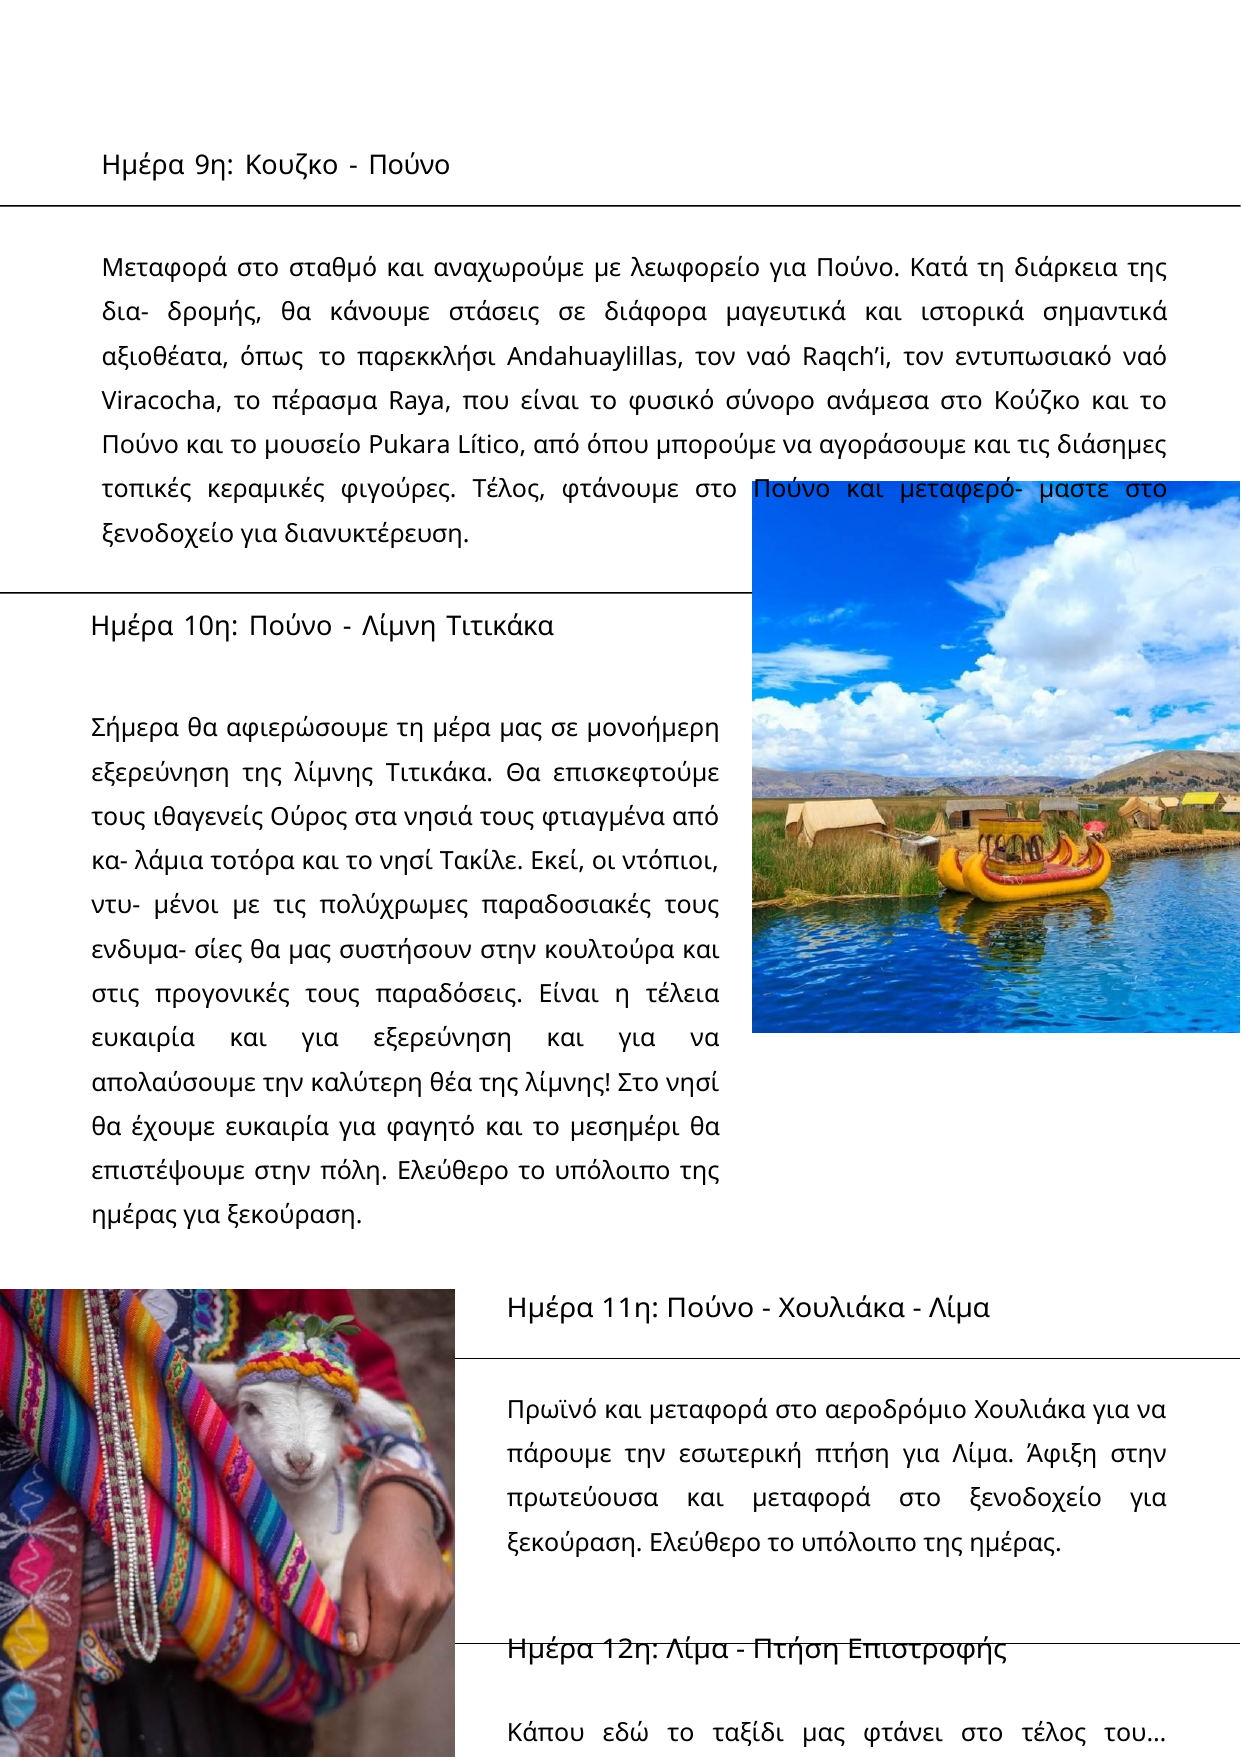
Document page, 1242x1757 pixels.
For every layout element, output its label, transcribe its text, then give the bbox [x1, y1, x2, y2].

subtitle Ημέρα 9η: Κουζκο - Πούνο [101, 146, 1242, 182]
text Σήμερα θα αφιερώσουμε τη μέρα μας σε μονοήμερη εξερεύνηση της λίμνης Τιτικάκα. Θα επισκεφτούμε τους ιθαγενείς Ούρος στα νησιά τους φτιαγμένα από κα- λάμια τοτόρα και το νησί Τακίλε. Εκεί, οι ντόπιοι, ντυ- μένοι με τις πολύχρωμες παραδοσιακές τους ενδυμα- σίες θα μας συστήσουν στην κουλτούρα και στις προγονικές τους παραδόσεις. Είναι η τέλεια ευκαιρία και για εξερεύνηση και για να απολαύσουμε την καλύτερη θέα της λίμνης! Στο νησί θα έχουμε ευκαιρία για φαγητό και το μεσημέρι θα επιστέψουμε στην πόλη. Ελεύθερο το υπόλοιπο της ημέρας για ξεκούραση. [91, 710, 720, 1231]
text Πρωϊνό και μεταφορά στο αεροδρόμιο Χουλιάκα για να πάρουμε την εσωτερική πτήση για Λίμα. Άφιξη στην πρωτεύουσα και μεταφορά στο ξενοδοχείο για ξεκούραση. Ελεύθερο το υπόλοιπο της ημέρας. [507, 1392, 1167, 1558]
picture [752, 481, 1240, 607]
picture [752, 643, 1240, 1033]
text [507, 1715, 1167, 1749]
subtitle Ημέρα 10η: Πούνο - Λίμνη Τιτικάκα [90, 607, 1242, 643]
text Μεταφορά στο σταθμό και αναχωρούμε με λεωφορείο για Πούνο. Κατά τη διάρκεια της δια- δρομής, θα κάνουμε στάσεις σε διάφορα μαγευτικά και ιστορικά σημαντικά αξιοθέατα, όπως το παρεκκλήσι Andahuaylillas, τον ναό Raqch’i, τον εντυπωσιακό ναό Viracocha, το πέρασμα Raya, που είναι το φυσικό σύνορο ανάμεσα στο Κούζκο και το Πούνο και το μουσείο Pukara Lítico, από όπου μπορούμε να αγοράσουμε και τις διάσημες τοπικές κεραμικές φιγούρες. Τέλος, φτάνουμε στο Πούνο και μεταφερό- μαστε στο ξενοδοχείο για διανυκτέρευση. [101, 249, 1169, 549]
subtitle Ημέρα 11η: Πούνο - Χουλιάκα - Λίμα [506, 1289, 1242, 1326]
subtitle Ημέρα 12η: Λίμα - Πτήση Επιστροφής [506, 1629, 1242, 1666]
picture [0, 1289, 455, 1757]
